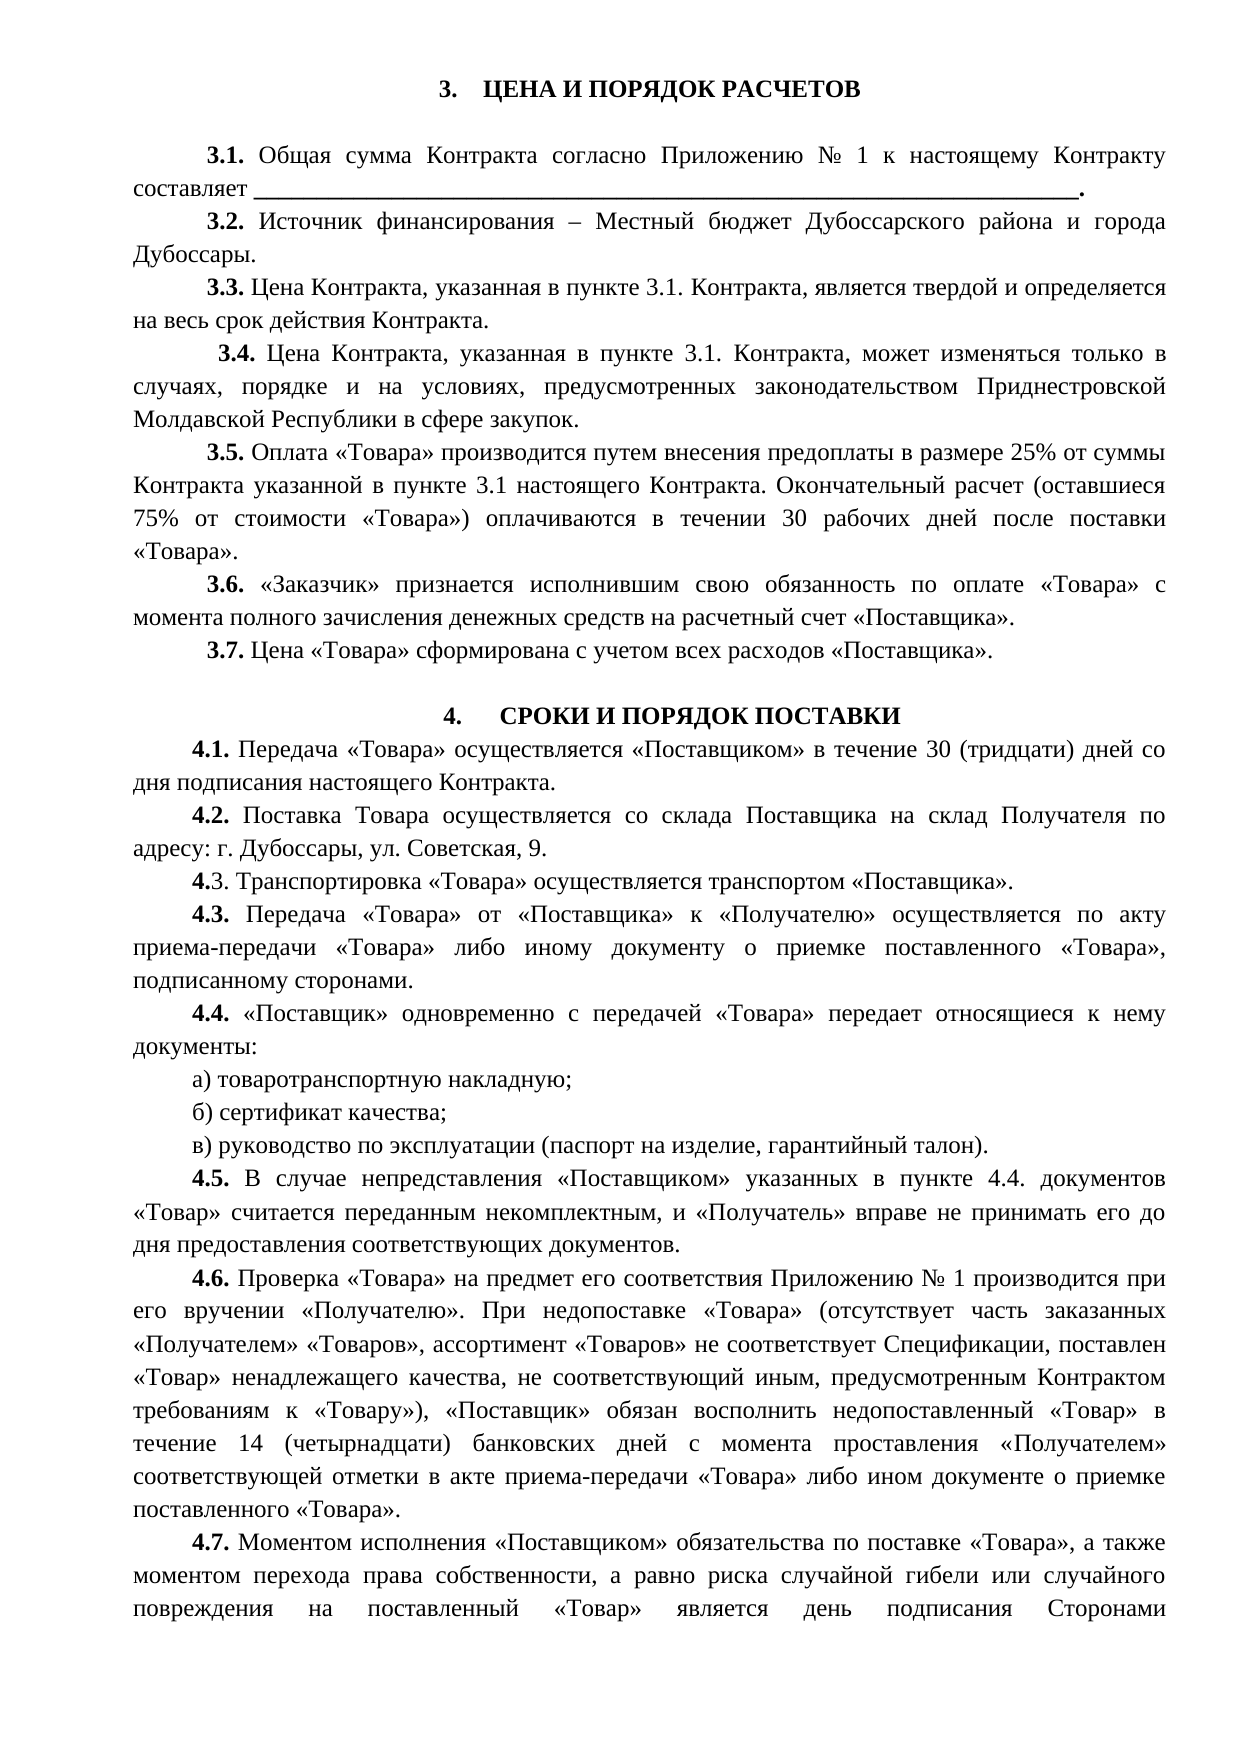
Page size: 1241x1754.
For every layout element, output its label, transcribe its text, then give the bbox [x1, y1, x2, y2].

text 4.1. Передача «Товара» осуществляется «Поставщиком» в течение 30 (тридцати) дней со дня подписания настоящего Контракта. [133, 734, 1167, 796]
text 3.1. Общая сумма Контракта согласно Приложению № 1 к настоящему Контракту составляет __________________________________________________________________. [133, 140, 1167, 202]
text 3.7. Цена «Товара» сформирована с учетом всех расходов «Поставщика». [133, 635, 1167, 664]
text 4.3. Транспортировка «Товара» осуществляется транспортом «Поставщика». [133, 866, 1167, 895]
text 3.5. Оплата «Товара» производится путем внесения предоплаты в размере 25% от суммы Контракта указанной в пункте 3.1 настоящего Контракта. Окончательный расчет (оставшиеся 75% от стоимости «Товара») оплачиваются в течении 30 рабочих дней после поставки «Товара». [133, 437, 1167, 565]
text 4.6. Проверка «Товара» на предмет его соответствия Приложению № 1 производится при его вручении «Получателю». При недопоставке «Товара» (отсутствует часть заказанных «Получателем» «Товаров», ассортимент «Товаров» не соответствует Спецификации, поставлен «Товар» ненадлежащего качества, не соответствующий иным, предусмотренным Контрактом требованиям к «Товару»), «Поставщик» обязан восполнить недопоставленный «Товар» в течение 14 (четырнадцати) банковских дней с момента проставления «Получателем» соответствующей отметки в акте приема-передачи «Товара» либо ином документе о приемке поставленного «Товара». [133, 1263, 1167, 1522]
list СРОКИ И ПОРЯДОК ПОСТАВКИ [177, 701, 1167, 730]
text 3.3. Цена Контракта, указанная в пункте 3.1. Контракта, является твердой и определяется на весь срок действия Контракта. [133, 272, 1167, 334]
text 4.4. «Поставщик» одновременно с передачей «Товара» передает относящиеся к нему документы: [133, 998, 1167, 1060]
text 3.4. Цена Контракта, указанная в пункте 3.1. Контракта, может изменяться только в случаях, порядке и на условиях, предусмотренных законодательством Приднестровской Молдавской Республики в сфере закупок. [133, 338, 1167, 433]
text а) товаротранспортную накладную; [133, 1064, 1167, 1093]
list ЦЕНА И ПОРЯДОК РАСЧЕТОВ [133, 74, 1167, 103]
text б) сертификат качества; [133, 1097, 1167, 1126]
text 3.2. Источник финансирования – Местный бюджет Дубоссарского района и города Дубоссары. [133, 206, 1167, 268]
text 4.2. Поставка Товара осуществляется со склада Поставщика на склад Получателя по адресу: г. Дубоссары, ул. Советская, 9. [133, 800, 1167, 862]
text 4.5. В случае непредставления «Поставщиком» указанных в пункте 4.4. документов «Товар» считается переданным некомплектным, и «Получатель» вправе не принимать его до дня предоставления соответствующих документов. [133, 1163, 1167, 1258]
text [133, 1527, 1167, 1622]
text 3.6. «Заказчик» признается исполнившим свою обязанность по оплате «Товара» с момента полного зачисления денежных средств на расчетный счет «Поставщика». [133, 569, 1167, 631]
text в) руководство по эксплуатации (паспорт на изделие, гарантийный талон). [133, 1131, 1167, 1159]
text 4.3. Передача «Товара» от «Поставщика» к «Получателю» осуществляется по акту приема-передачи «Товара» либо иному документу о приемке поставленного «Товара», подписанному сторонами. [133, 899, 1167, 994]
